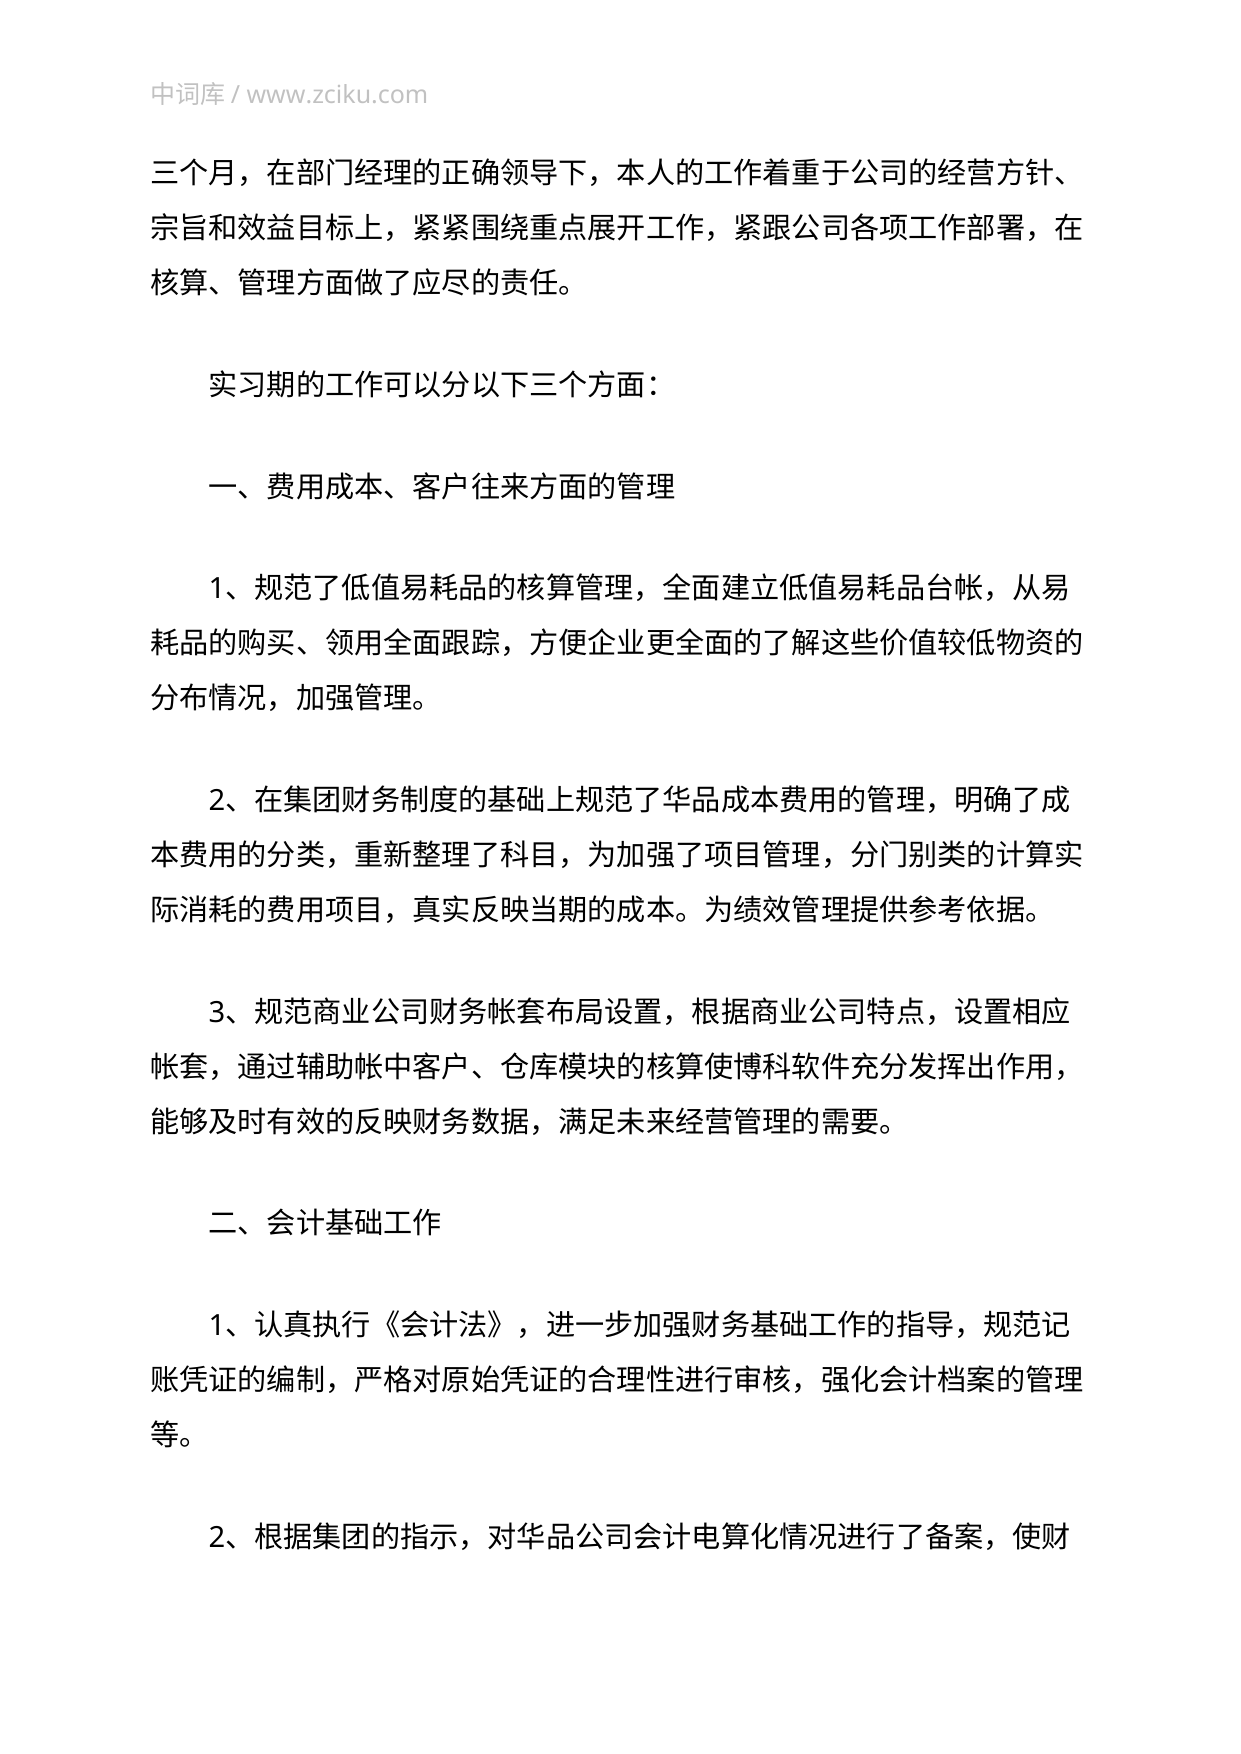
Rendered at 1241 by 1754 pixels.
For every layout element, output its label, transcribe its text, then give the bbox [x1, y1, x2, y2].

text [150, 150, 1090, 302]
text 1、规范了低值易耗品的核算管理，全面建立低值易耗品台帐，从易耗品的购买、领用全面跟踪，方便企业更全面的了解这些价值较低物资的分布情况，加强管理。 [150, 565, 1090, 717]
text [150, 1513, 1090, 1556]
text 3、规范商业公司财务帐套布局设置，根据商业公司特点，设置相应帐套，通过辅助帐中客户、仓库模块的核算使博科软件充分发挥出作用，能够及时有效的反映财务数据，满足未来经营管理的需要。 [150, 988, 1090, 1141]
text 二、会计基础工作 [150, 1200, 1090, 1242]
text 2、在集团财务制度的基础上规范了华品成本费用的管理，明确了成本费用的分类，重新整理了科目，为加强了项目管理，分门别类的计算实际消耗的费用项目，真实反映当期的成本。为绩效管理提供参考依据。 [150, 777, 1090, 929]
text 实习期的工作可以分以下三个方面： [150, 362, 1090, 404]
text 1、认真执行《会计法》，进一步加强财务基础工作的指导，规范记账凭证的编制，严格对原始凭证的合理性进行审核，强化会计档案的管理等。 [150, 1302, 1090, 1454]
text 一、费用成本、客户往来方面的管理 [150, 463, 1090, 506]
